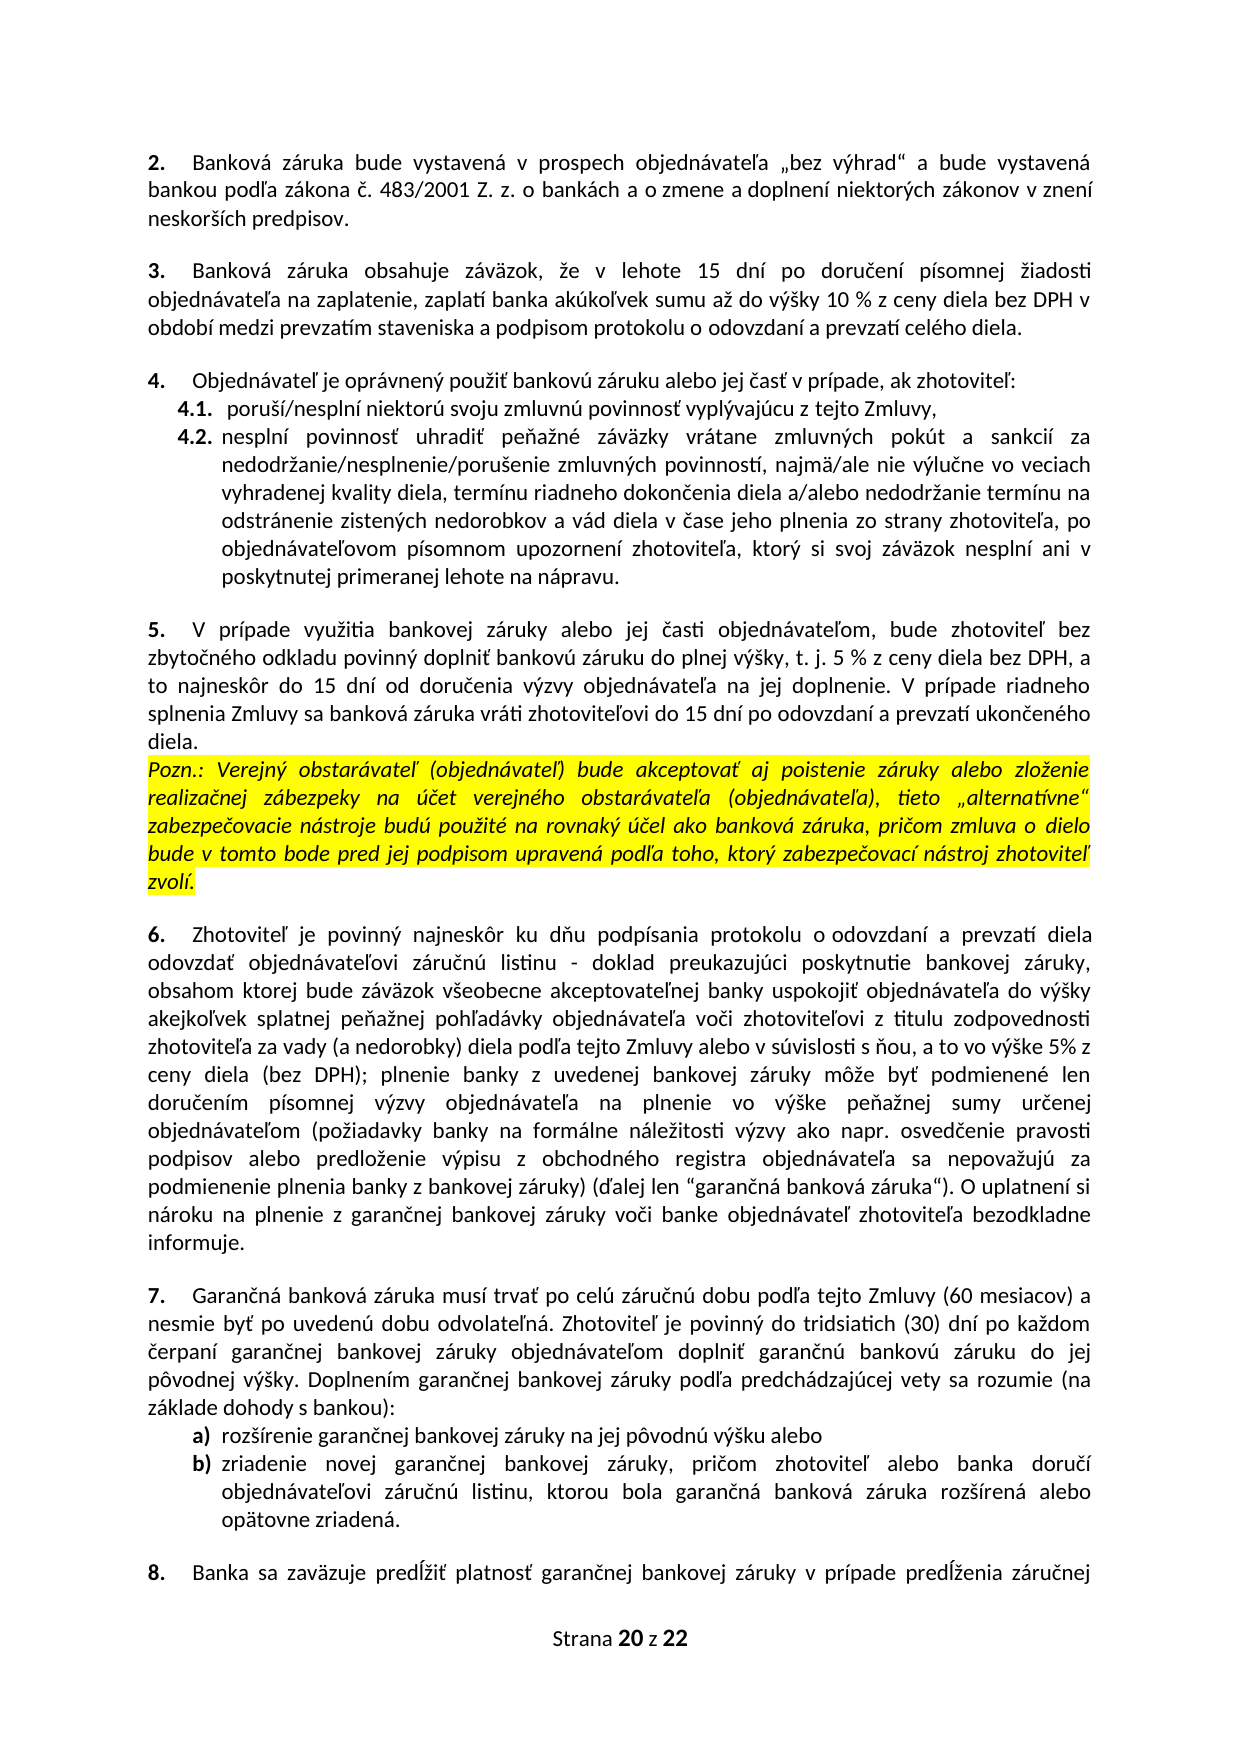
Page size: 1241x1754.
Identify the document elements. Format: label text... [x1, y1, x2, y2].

list Garančná banková záruka musí trvať po celú záručnú dobu podľa tejto Zmluvy (60 mesiacov) a nesmie byť po uvedenú dobu odvolateľná. Zhotoviteľ je povinný do tridsiatich (30) dní po každom čerpaní garančnej bankovej záruky objednávateľom doplniť garančnú bankovú záruku do jej pôvodnej výšky. Doplnením garančnej bankovej záruky podľa predchádzajúcej vety sa rozumie (na základe dohody s bankou): [148, 1281, 1093, 1421]
list poruší/nesplní niektorú svoju zmluvnú povinnosť vyplývajúcu z tejto Zmluvy, [177, 394, 1093, 422]
list Banková záruka obsahuje záväzok, že v lehote 15 dní po doručení písomnej žiadosti objednávateľa na zaplatenie, zaplatí banka akúkoľvek sumu až do výšky 10 % z ceny diela bez DPH v období medzi prevzatím staveniska a podpisom protokolu o odovzdaní a prevzatí celého diela. [148, 257, 1093, 341]
text b) zriadenie novej garančnej bankovej záruky, pričom zhotoviteľ alebo banka doručí objednávateľovi záručnú listinu, ktorou bola garančná banková záruka rozšírená alebo opätovne zriadená. [192, 1449, 1093, 1533]
list Objednávateľ je oprávnený použiť bankovú záruku alebo jej časť v prípade, ak zhotoviteľ: [148, 366, 1093, 394]
list V prípade využitia bankovej záruky alebo jej časti objednávateľom, bude zhotoviteľ bez zbytočného odkladu povinný doplniť bankovú záruku do plnej výšky, t. j. 5 % z ceny diela bez DPH, a to najneskôr do 15 dní od doručenia výzvy objednávateľa na jej doplnenie. V prípade riadneho splnenia Zmluvy sa banková záruka vráti zhotoviteľovi do 15 dní po odovzdaní a prevzatí ukončeného diela. [148, 615, 1093, 755]
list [148, 1558, 1093, 1587]
list Banková záruka bude vystavená v prospech objednávateľa „bez výhrad“ a bude vystavená bankou podľa zákona č. 483/2001 Z. z. o bankách a o zmene a doplnení niektorých zákonov v znení neskorších predpisov. [148, 148, 1093, 232]
list Zhotoviteľ je povinný najneskôr ku dňu podpísania protokolu o odovzdaní a prevzatí diela odovzdať objednávateľovi záručnú listinu - doklad preukazujúci poskytnutie bankovej záruky, obsahom ktorej bude záväzok všeobecne akceptovateľnej banky uspokojiť objednávateľa do výšky akejkoľvek splatnej peňažnej pohľadávky objednávateľa voči zhotoviteľovi z titulu zodpovednosti zhotoviteľa za vady (a nedorobky) diela podľa tejto Zmluvy alebo v súvislosti s ňou, a to vo výške 5% z ceny diela (bez DPH); plnenie banky z uvedenej bankovej záruky môže byť podmienené len doručením písomnej výzvy objednávateľa na plnenie vo výške peňažnej sumy určenej objednávateľom (požiadavky banky na formálne náležitosti výzvy ako napr. osvedčenie pravosti podpisov alebo predloženie výpisu z obchodného registra objednávateľa sa nepovažujú za podmienenie plnenia banky z bankovej záruky) (ďalej len “garančná banková záruka“). O uplatnení si nároku na plnenie z garančnej bankovej záruky voči banke objednávateľ zhotoviteľa bezodkladne informuje. [148, 920, 1093, 1256]
text Pozn.: Verejný obstarávateľ (objednávateľ) bude akceptovať aj poistenie záruky alebo zloženie realizačnej zábezpeky na účet verejného obstarávateľa (objednávateľa), tieto „alternatívne“ zabezpečovacie nástroje budú použité na rovnaký účel ako banková záruka, pričom zmluva o dielo bude v tomto bode pred jej podpisom upravená podľa toho, ktorý zabezpečovací nástroj zhotoviteľ zvolí. [195, 755, 1093, 895]
list nesplní povinnosť uhradiť peňažné záväzky vrátane zmluvných pokút a sankcií za nedodržanie/nesplnenie/porušenie zmluvných povinností, najmä/ale nie výlučne vo veciach vyhradenej kvality diela, termínu riadneho dokončenia diela a/alebo nedodržanie termínu na odstránenie zistených nedorobkov a vád diela v čase jeho plnenia zo strany zhotoviteľa, po objednávateľovom písomnom upozornení zhotoviteľa, ktorý si svoj záväzok nesplní ani v poskytnutej primeranej lehote na nápravu. [177, 422, 1093, 590]
text a) rozšírenie garančnej bankovej záruky na jej pôvodnú výšku alebo [192, 1421, 1093, 1449]
